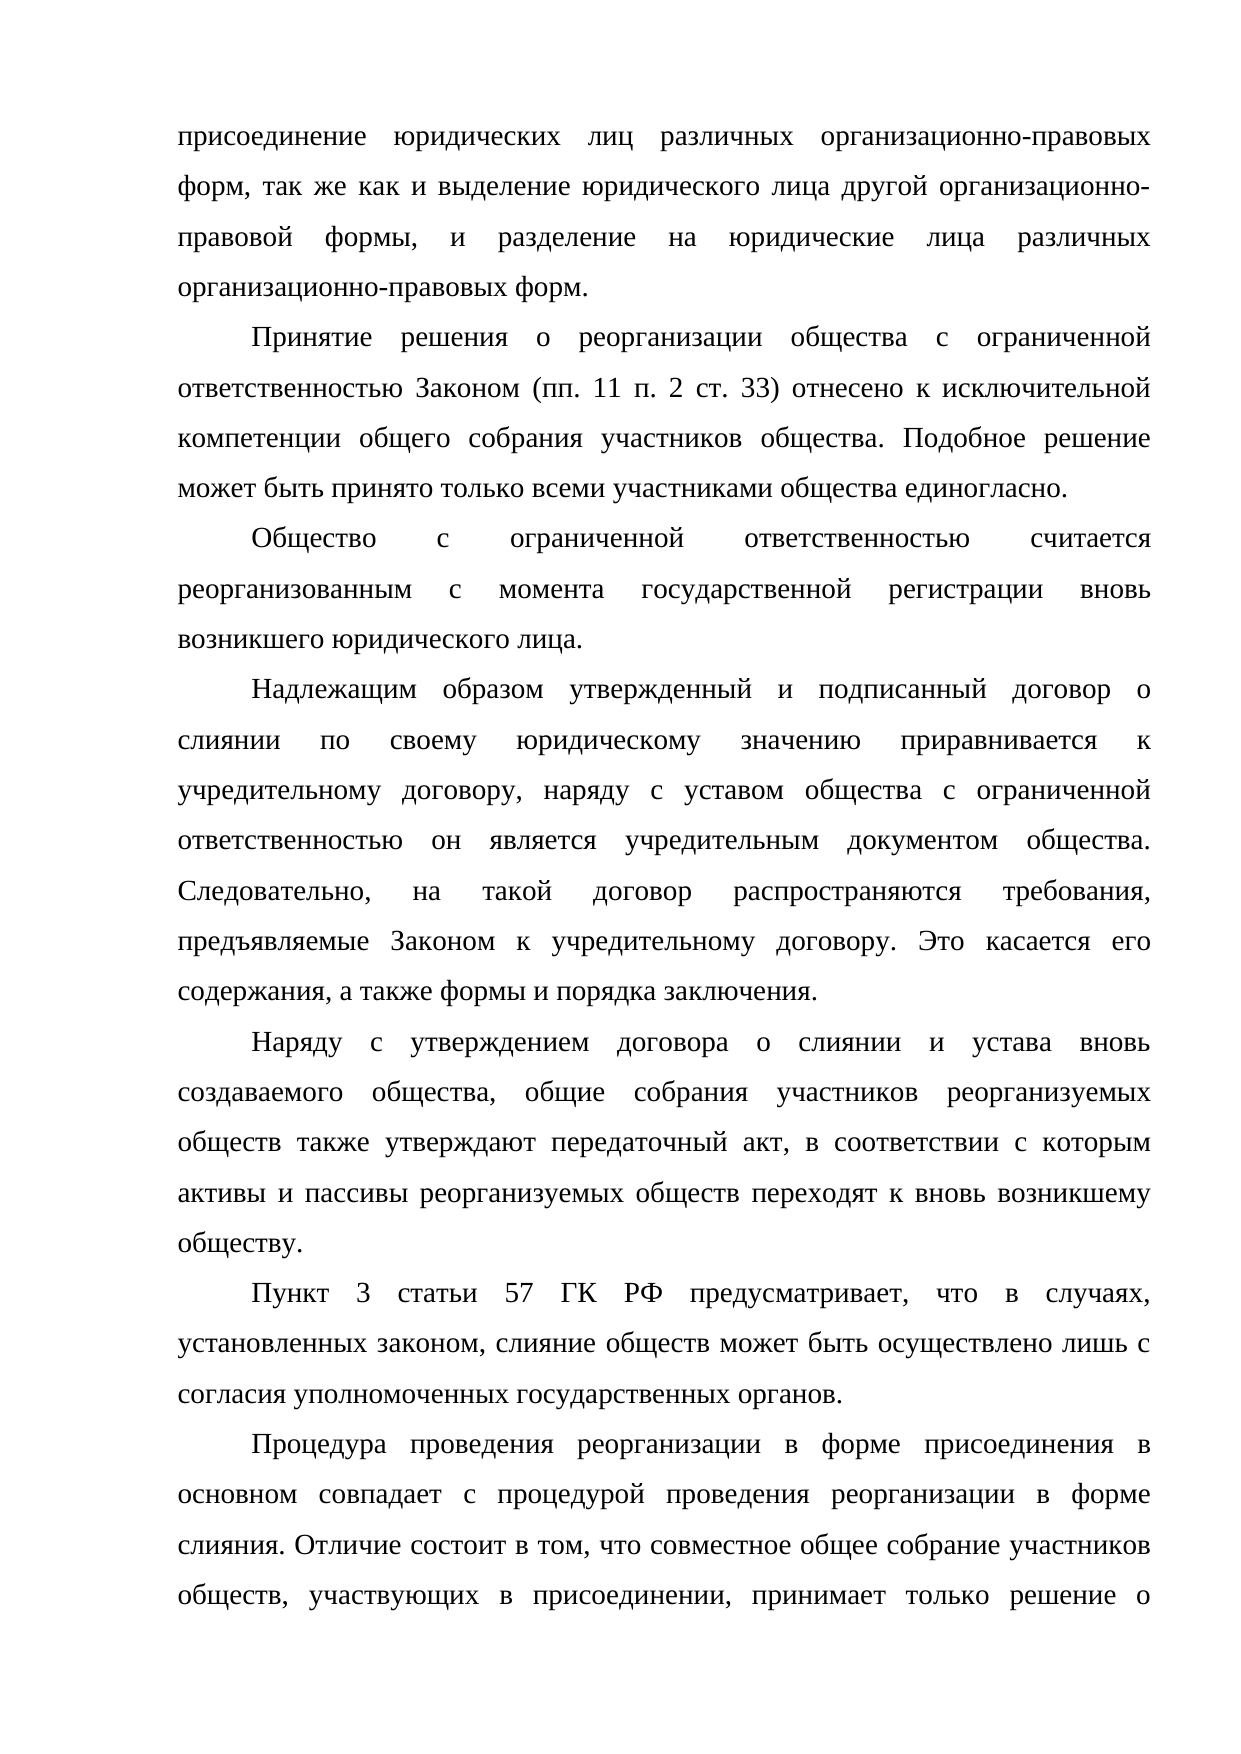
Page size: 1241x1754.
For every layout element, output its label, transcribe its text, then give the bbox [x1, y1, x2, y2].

text Принятие решения о реорганизации общества с ограниченной ответственностью Законом (пп. 11 п. 2 ст. 33) отнесено к исключительной компетенции общего собрания участников общества. Подобное решение может быть принято только всеми участниками общества единогласно. [177, 319, 1152, 504]
text Пункт 3 статьи 57 ГК РФ предусматривает, что в случаях, установленных законом, слияние обществ может быть осуществлено лишь с согласия уполномоченных государственных органов. [177, 1275, 1152, 1409]
text Общество с ограниченной ответственностью считается реорганизованным с момента государственной регистрации вновь возникшего юридического лица. [177, 521, 1152, 655]
text Надлежащим образом утвержденный и подписанный договор о слиянии по своему юридическому значению приравнивается к учредительному договору, наряду с уставом общества с ограниченной ответственностью он является учредительным документом общества. Следовательно, на такой договор распространяются требования, предъявляемые Законом к учредительному договору. Это касается его содержания, а также формы и порядка заключения. [177, 672, 1152, 1007]
text Наряду с утверждением договора о слиянии и устава вновь создаваемого общества, общие собрания участников реорганизуемых обществ также утверждают передаточный акт, в соответствии с которым активы и пассивы реорганизуемых обществ переходят к вновь возникшему обществу. [177, 1024, 1152, 1258]
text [177, 1426, 1152, 1611]
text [177, 118, 1152, 303]
